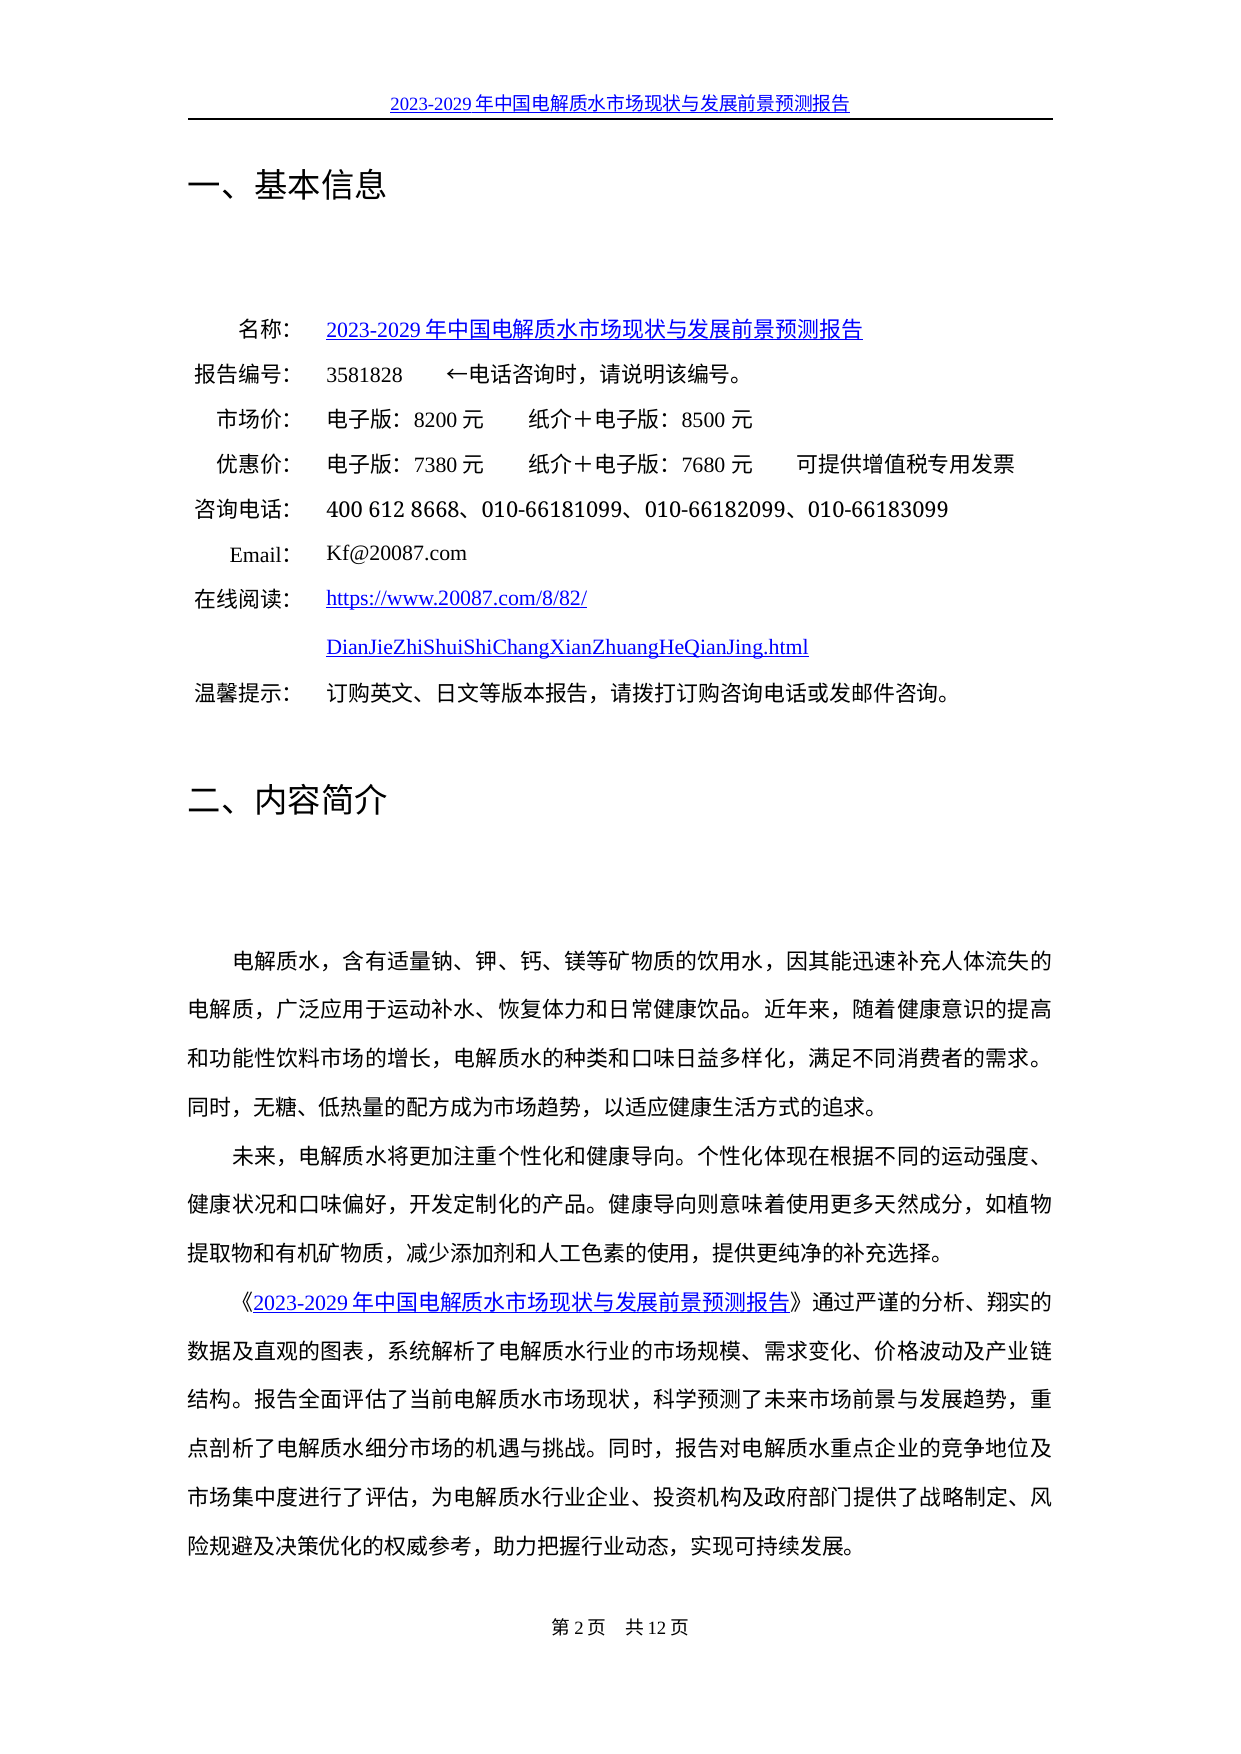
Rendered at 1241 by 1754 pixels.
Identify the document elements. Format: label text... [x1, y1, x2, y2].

table_cell 订购英文、日文等版本报告，请拨打订购咨询电话或发邮件咨询。 [315, 675, 1073, 720]
table_header 2023-2029年中国电解质水市场现状与发展前景预测报告 [315, 312, 1073, 357]
table_header 名称： [167, 312, 315, 357]
table_cell Kf@20087.com [315, 537, 1073, 582]
title 二、内容简介 [187, 766, 1053, 831]
table_cell Email： [167, 537, 315, 582]
table_cell 3581828 ←电话咨询时，请说明该编号。 [315, 357, 1073, 402]
table_cell 咨询电话： [167, 492, 315, 537]
table_cell 优惠价： [167, 447, 315, 492]
table_cell 报告编号： [167, 357, 315, 402]
table_cell 温馨提示： [167, 675, 315, 720]
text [187, 943, 1053, 1561]
table_cell 市场价： [167, 402, 315, 447]
table_cell 电子版：8200 元 纸介＋电子版：8500 元 [315, 402, 1073, 447]
table_cell [315, 582, 1073, 675]
title 一、基本信息 [187, 150, 1053, 215]
table_cell 400 612 8668、010-66181099、010-66182099、010-66183099 [315, 492, 1073, 537]
table_cell 在线阅读： [167, 582, 315, 675]
table_cell 电子版：7380 元 纸介＋电子版：7680 元 可提供增值税专用发票 [315, 447, 1073, 492]
